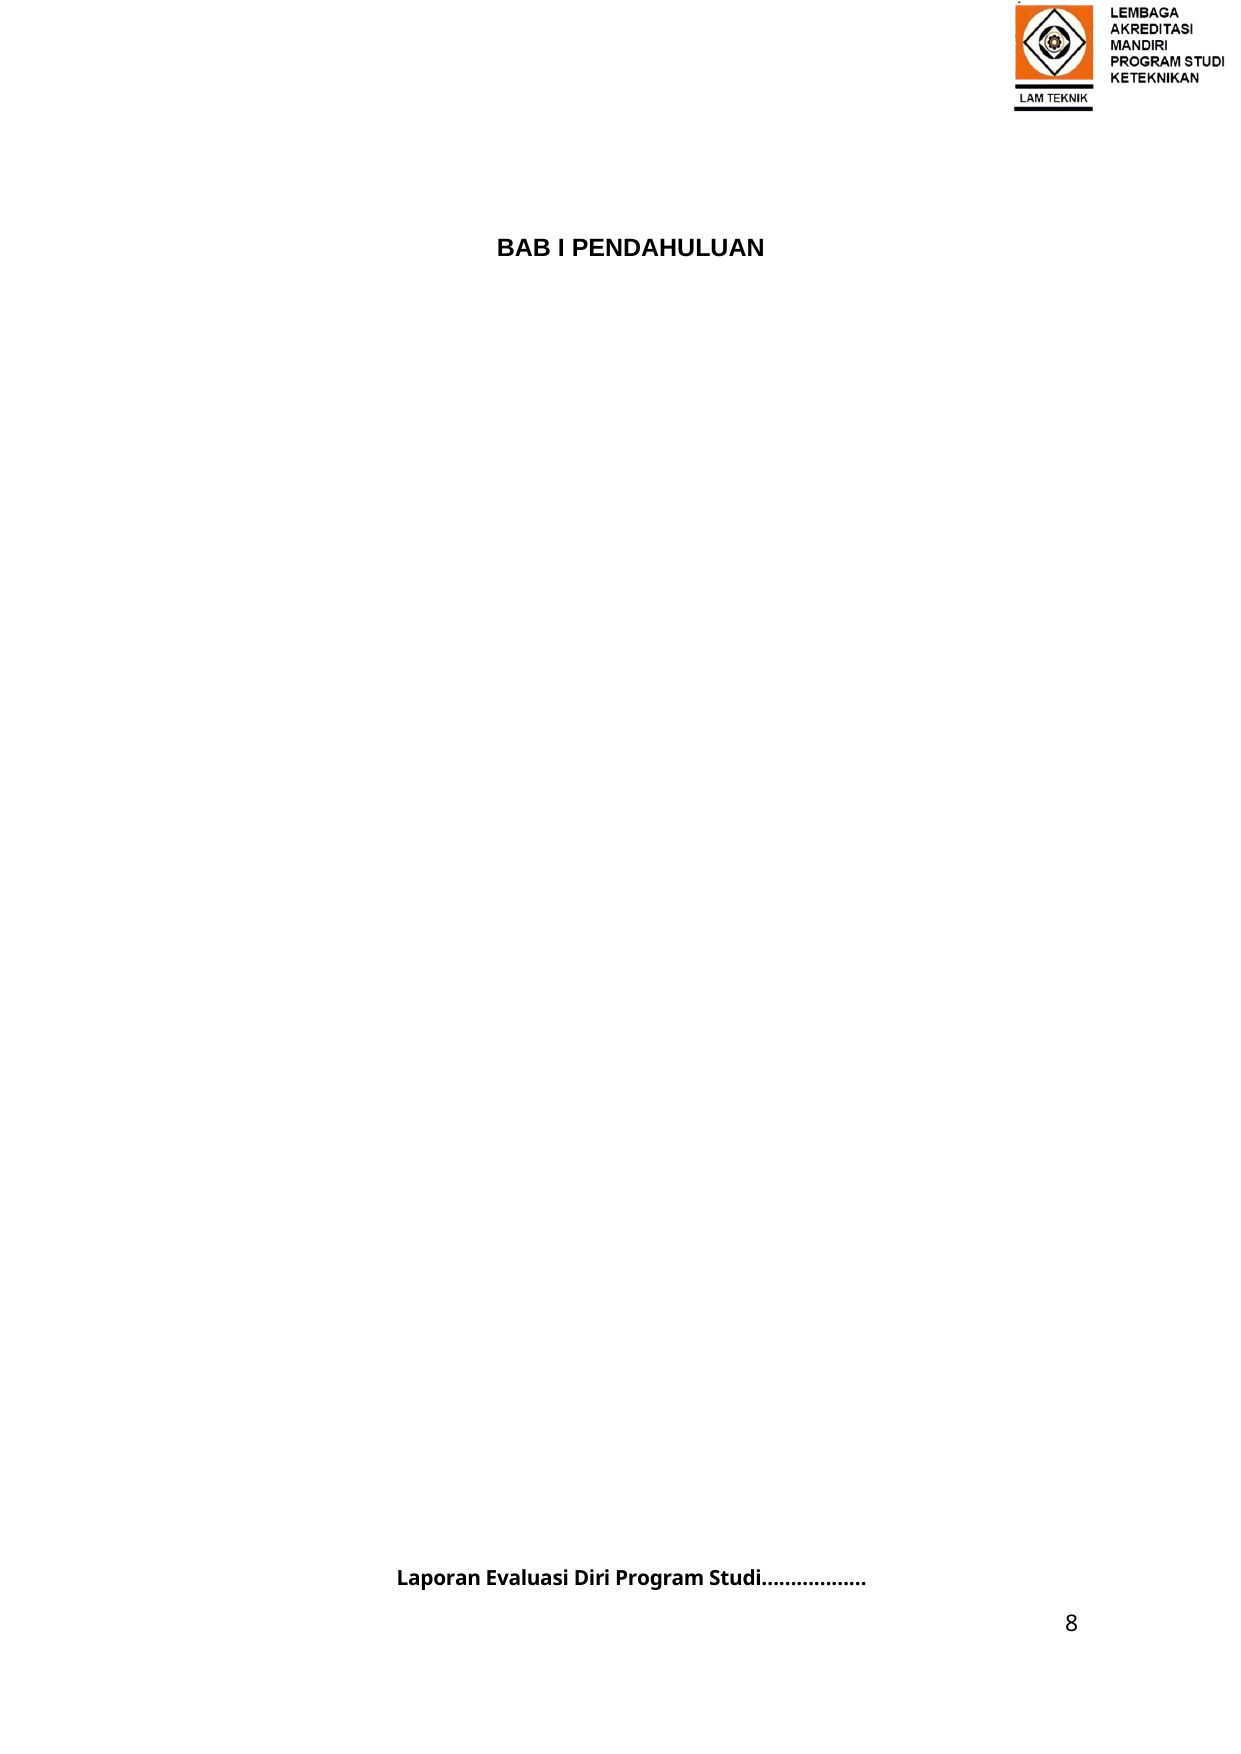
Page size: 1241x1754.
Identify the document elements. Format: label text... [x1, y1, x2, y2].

text BAB I PENDAHULUAN [139, 233, 1121, 262]
picture [1010, 1, 1236, 114]
